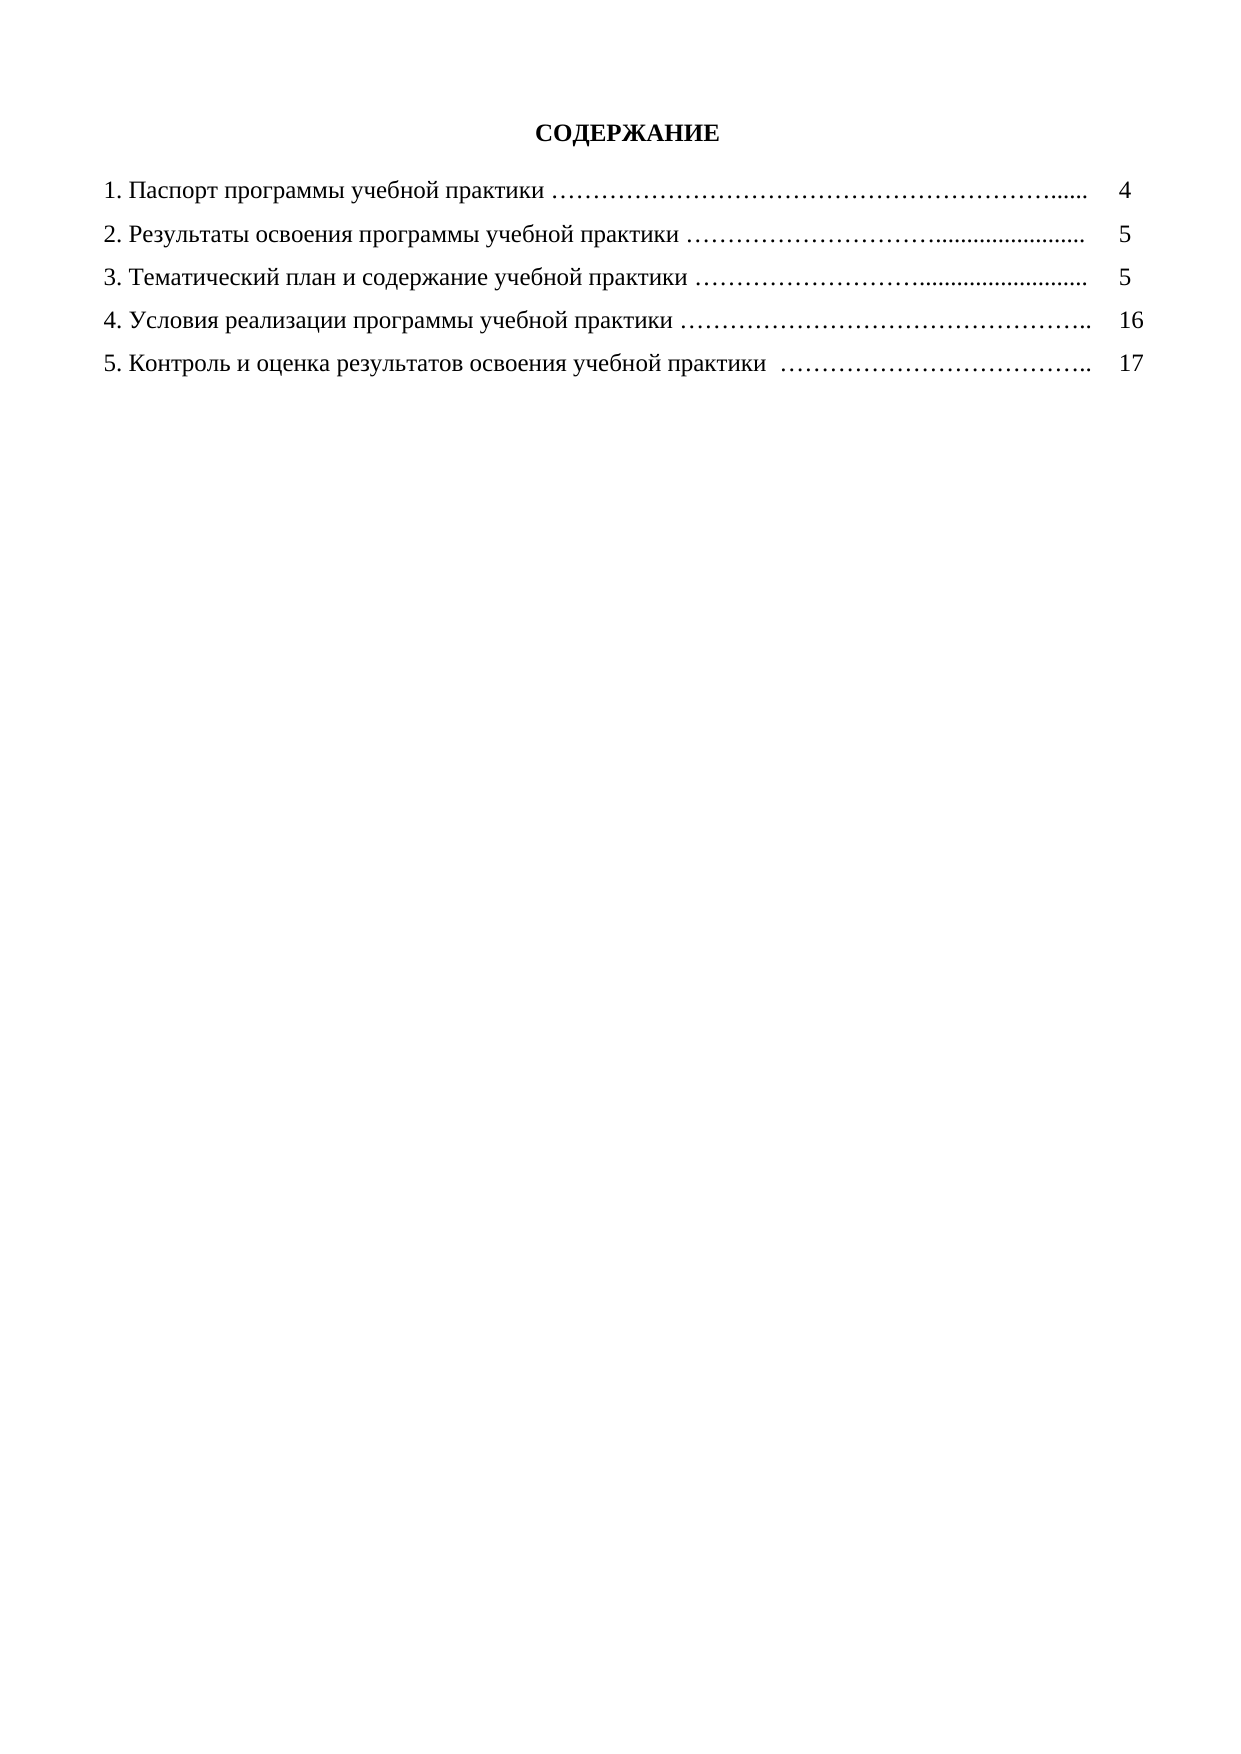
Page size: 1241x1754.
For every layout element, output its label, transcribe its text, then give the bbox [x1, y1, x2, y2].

table_header 4 [1108, 176, 1171, 219]
table_cell 17 [1108, 348, 1171, 391]
table_header 1. Паспорт программы учебной практики ……………………………………………………...... [59, 176, 1107, 219]
table_cell 2. Результаты освоения программы учебной практики …………………………........................ [59, 219, 1107, 262]
table_cell 3. Тематический план и содержание учебной практики ………………………........................... [59, 262, 1107, 305]
table_cell 16 [1108, 305, 1171, 348]
table_cell 5. Контроль и оценка результатов освоения учебной практики ……………………………….. [59, 348, 1107, 391]
table_cell 5 [1108, 262, 1171, 305]
subtitle СОДЕРЖАНИЕ [103, 118, 1152, 147]
table_cell 4. Условия реализации программы учебной практики ………………………………………….. [59, 305, 1107, 348]
table_cell 5 [1108, 219, 1171, 262]
